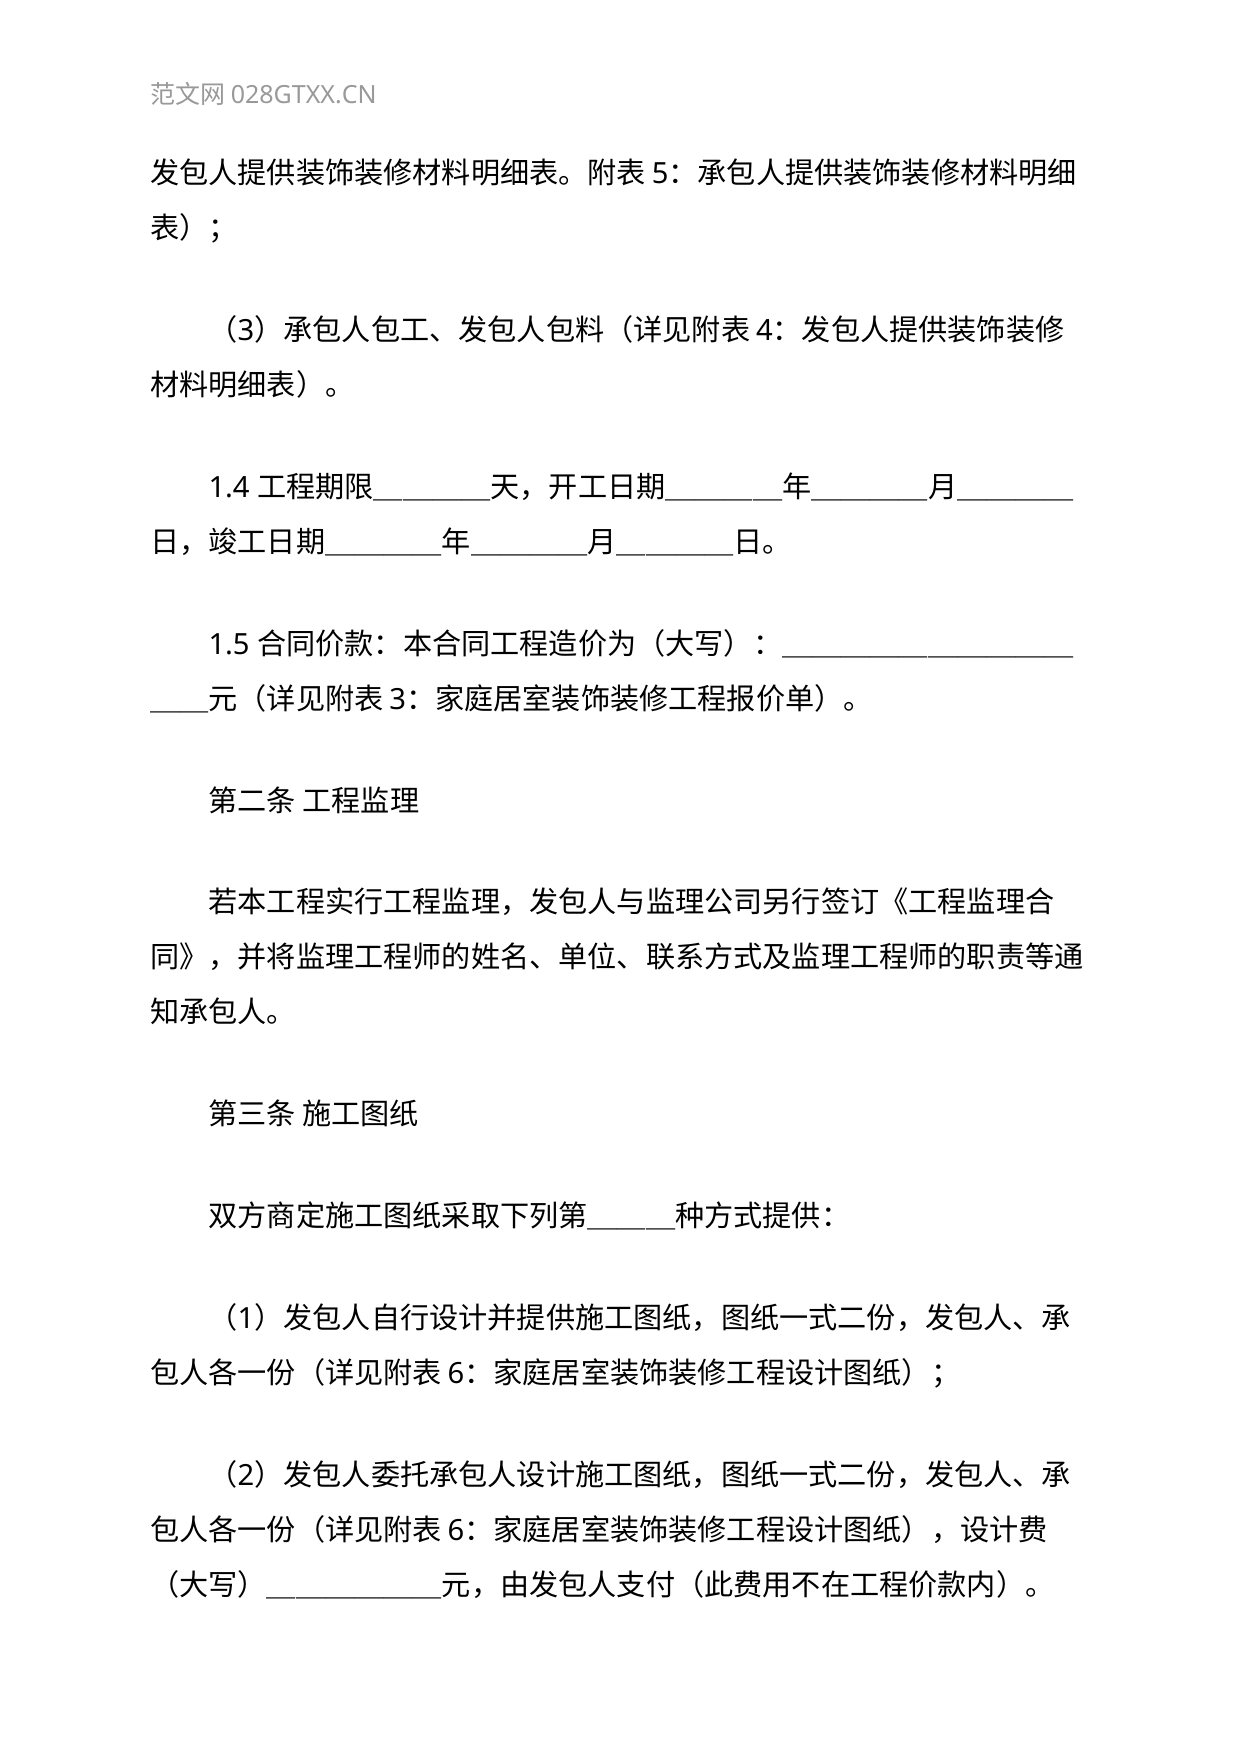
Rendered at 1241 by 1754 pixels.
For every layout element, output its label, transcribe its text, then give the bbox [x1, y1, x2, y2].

text 第三条 施工图纸 [150, 1091, 1090, 1133]
text （1）发包人自行设计并提供施工图纸，图纸一式二份，发包人、承包人各一份（详见附表6：家庭居室装饰装修工程设计图纸）； [150, 1294, 1090, 1392]
text 1.5 合同价款：本合同工程造价为（大写）：＿＿＿＿＿＿＿＿＿＿＿＿元（详见附表3：家庭居室装饰装修工程报价单）。 [150, 620, 1090, 718]
text 双方商定施工图纸采取下列第＿＿＿种方式提供： [150, 1192, 1090, 1235]
text 第二条 工程监理 [150, 777, 1090, 819]
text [150, 150, 1090, 247]
text 若本工程实行工程监理，发包人与监理公司另行签订《工程监理合同》，并将监理工程师的姓名、单位、联系方式及监理工程师的职责等通知承包人。 [150, 879, 1090, 1031]
text （2）发包人委托承包人设计施工图纸，图纸一式二份，发包人、承包人各一份（详见附表6：家庭居室装饰装修工程设计图纸），设计费（大写）＿＿＿＿＿＿元，由发包人支付（此费用不在工程价款内）。 [150, 1451, 1090, 1603]
text 1.4 工程期限＿＿＿＿天，开工日期＿＿＿＿年＿＿＿＿月＿＿＿＿日，竣工日期＿＿＿＿年＿＿＿＿月＿＿＿＿日。 [150, 463, 1090, 561]
text （3）承包人包工、发包人包料（详见附表4：发包人提供装饰装修材料明细表）。 [150, 307, 1090, 404]
